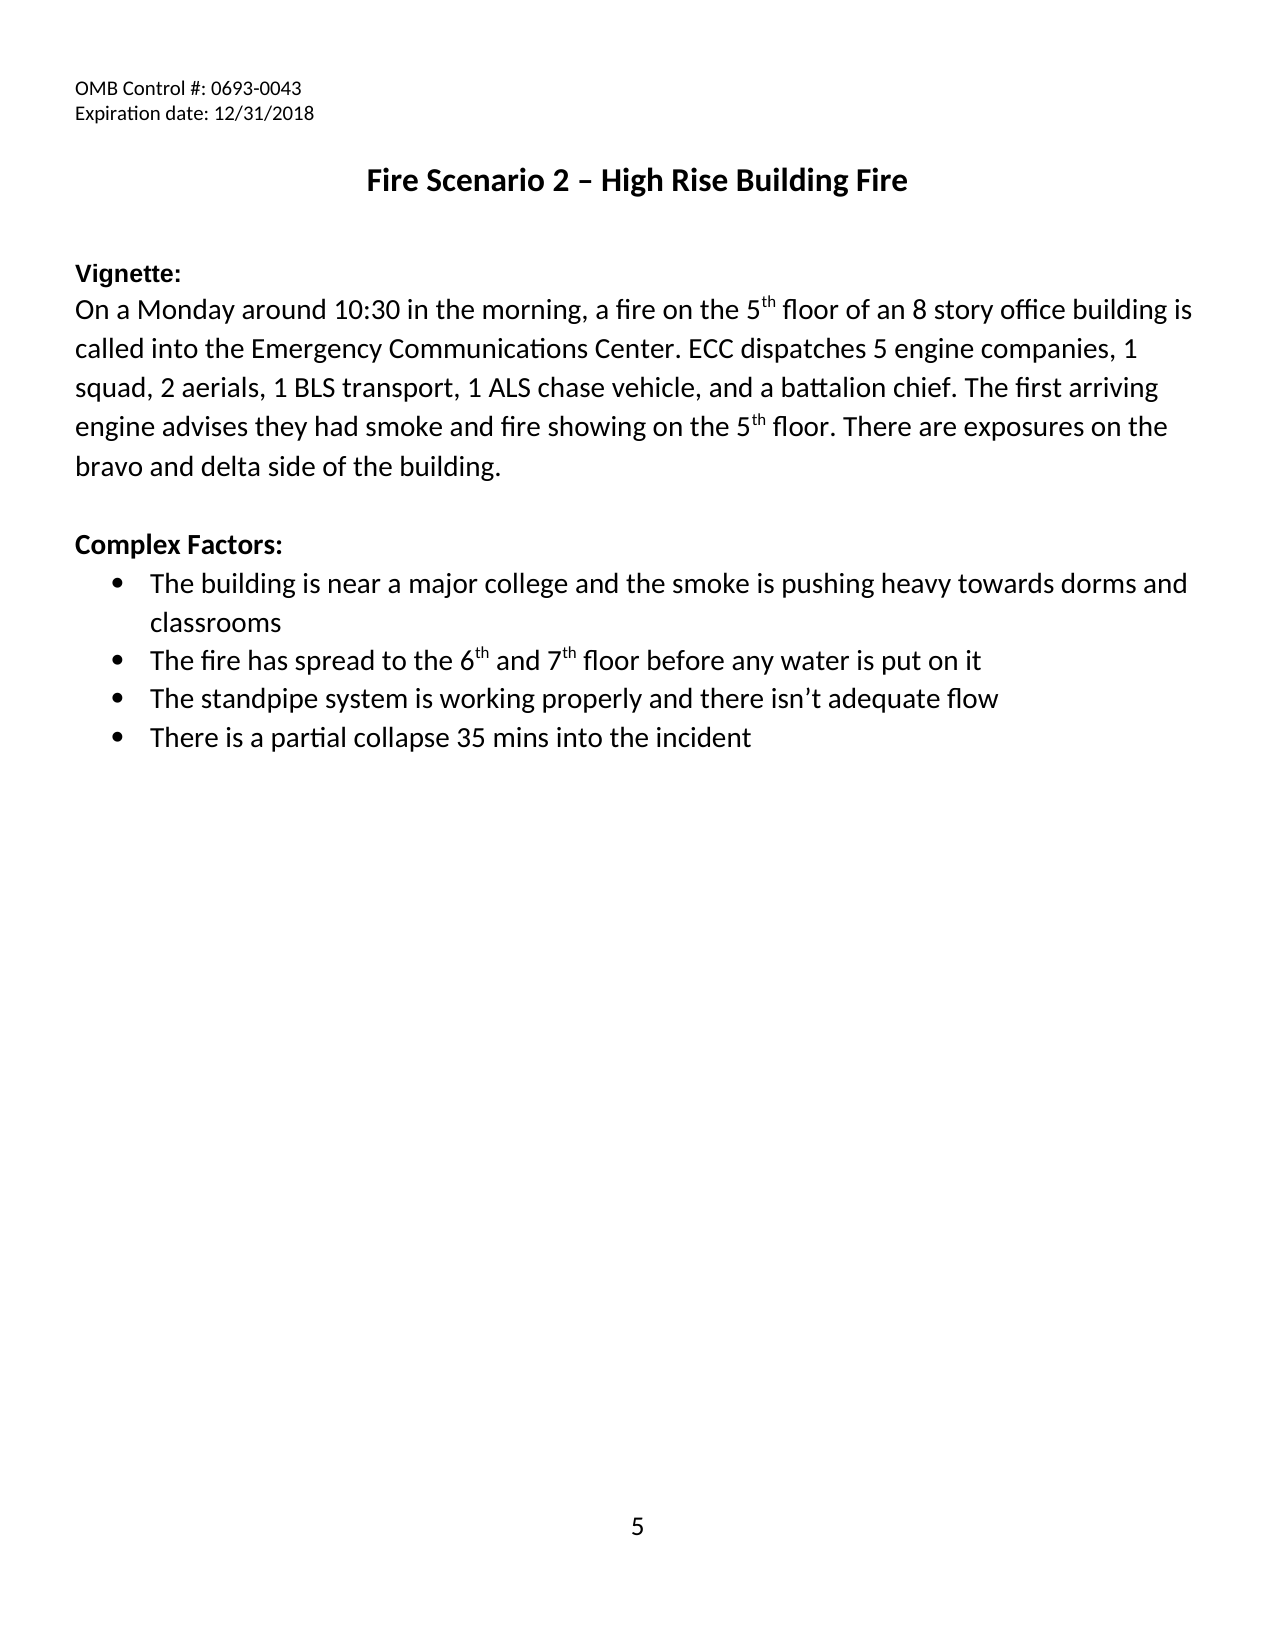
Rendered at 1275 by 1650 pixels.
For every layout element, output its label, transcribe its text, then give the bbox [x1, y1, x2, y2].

list There is a partial collapse 35 mins into the incident [112, 719, 1200, 754]
text Fire Scenario 2 – High Rise Building Fire [75, 159, 1200, 199]
list The building is near a major college and the smoke is pushing heavy towards dorms and classrooms [112, 565, 1200, 639]
list The standpipe system is working properly and there isn’t adequate flow [112, 681, 1200, 716]
list The fire has spread to the 6th and 7th floor before any water is put on it [112, 642, 1200, 678]
text Vignette: [75, 259, 1200, 288]
text On a Monday around 10:30 in the morning, a fire on the 5th floor of an 8 story office building is called into the Emergency Communications Center. ECC dispatches 5 engine companies, 1 squad, 2 aerials, 1 BLS transport, 1 ALS chase vehicle, and a battalion chief. The first arriving engine advises they had smoke and fire showing on the 5th floor. There are exposures on the bravo and delta side of the building. [75, 291, 1200, 483]
text Complex Factors: [75, 526, 1200, 562]
